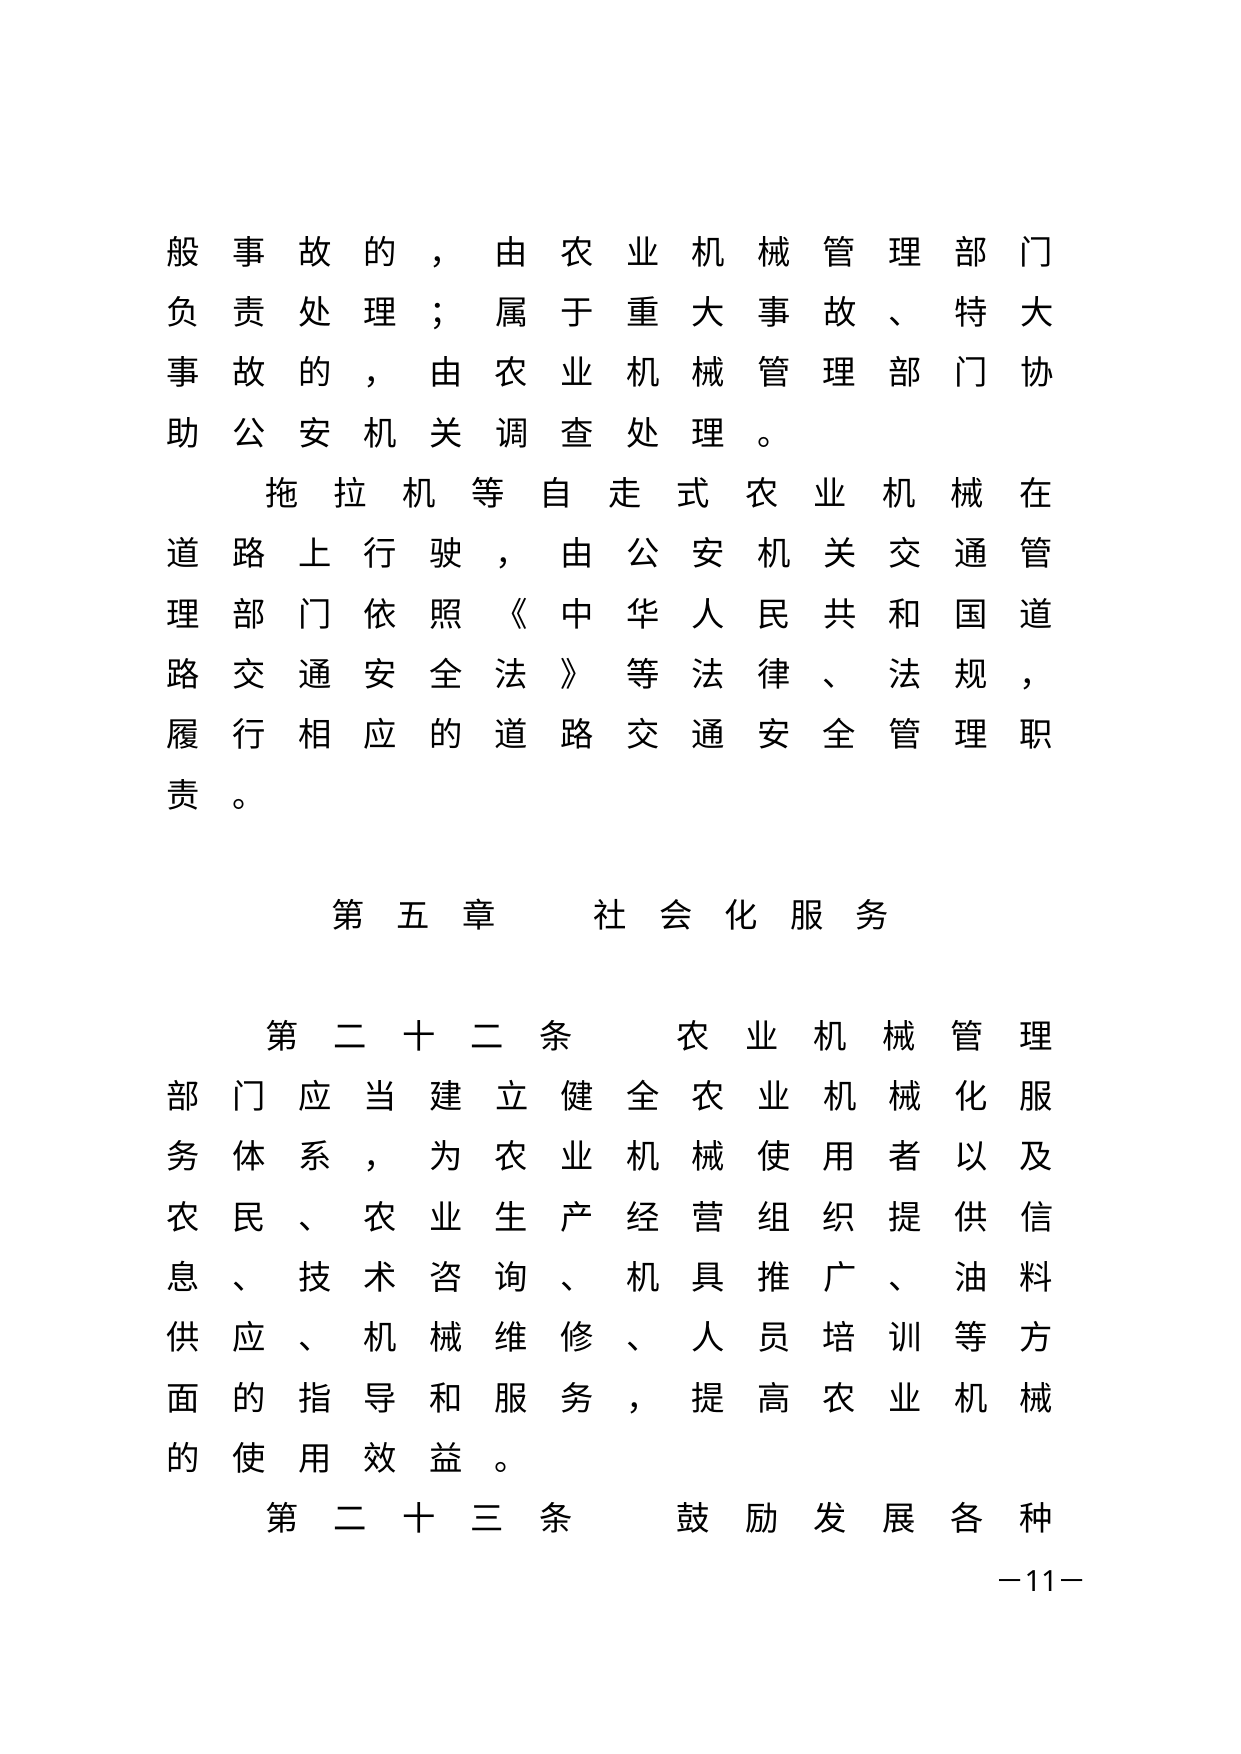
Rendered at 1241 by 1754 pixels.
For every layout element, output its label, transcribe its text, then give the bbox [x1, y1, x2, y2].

text 第二十二条 农业机械管理部门应当建立健全农业机械化服务体系，为农业机械使用者以及农民、农业生产经营组织提供信息、技术咨询、机具推广、油料供应、机械维修、人员培训等方面的指导和服务，提高农业机械的使用效益。 [167, 1003, 1085, 1486]
text 第二十三条 鼓励发展各种经济成分、各种经营形式的农业机械服务组织，为农民和农业生产经营组织提供机耕、机播、排灌、植保、收割、烘干和农副产品贮藏、保鲜、加工、运输等服务。 [167, 1486, 1085, 1546]
text 拖拉机等农业机械在道路以外的乡（镇）、村道和田间、场院发生事故，属于轻微事故、一般事故的，由农业机械管理部门负责处理；属于重大事故、特大事故的，由农业机械管理部门协助公安机关调查处理。 [167, 219, 1085, 461]
text 第五章 社会化服务 [167, 883, 1085, 943]
text 拖拉机等自走式农业机械在道路上行驶，由公安机关交通管理部门依照《中华人民共和国道路交通安全法》等法律、法规，履行相应的道路交通安全管理职责。 [167, 461, 1085, 823]
